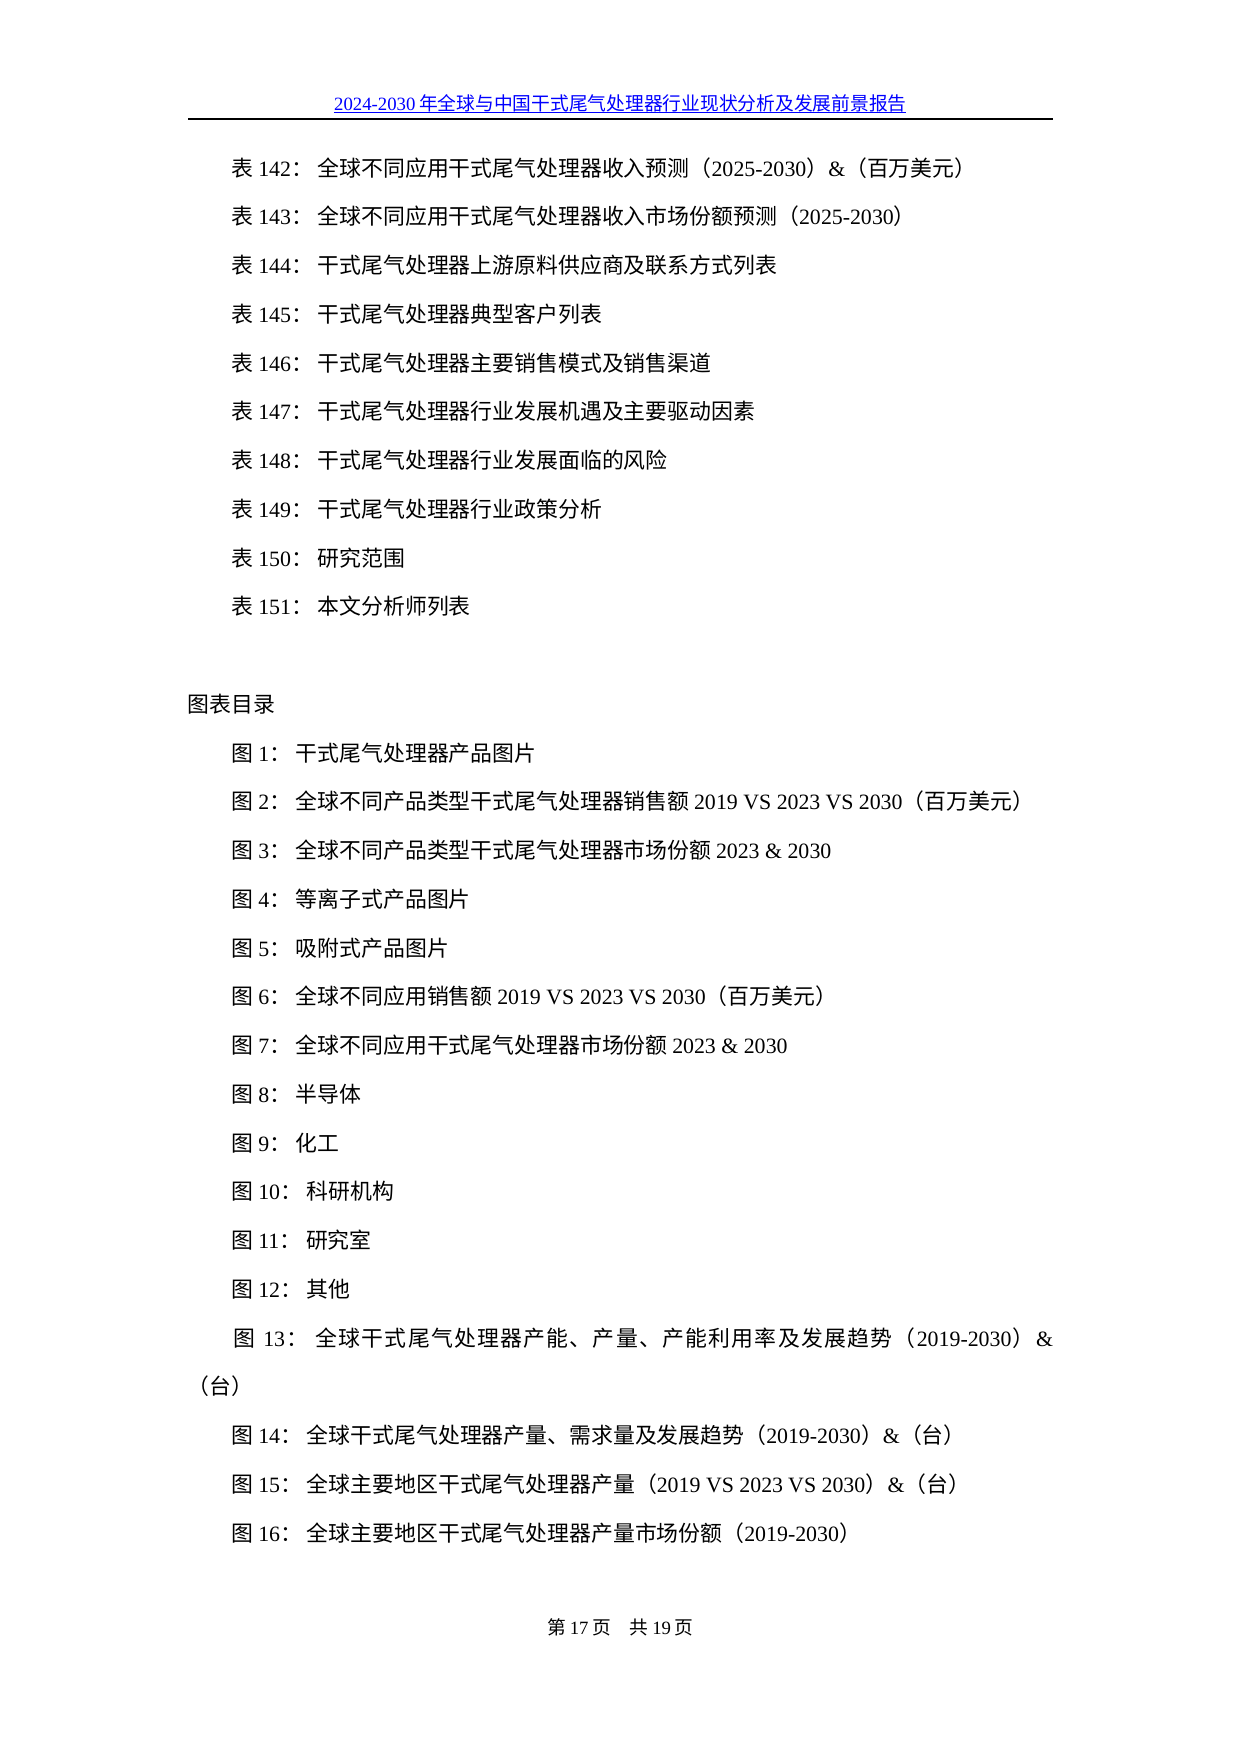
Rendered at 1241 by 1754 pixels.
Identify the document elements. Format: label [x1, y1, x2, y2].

text [187, 150, 1053, 1548]
